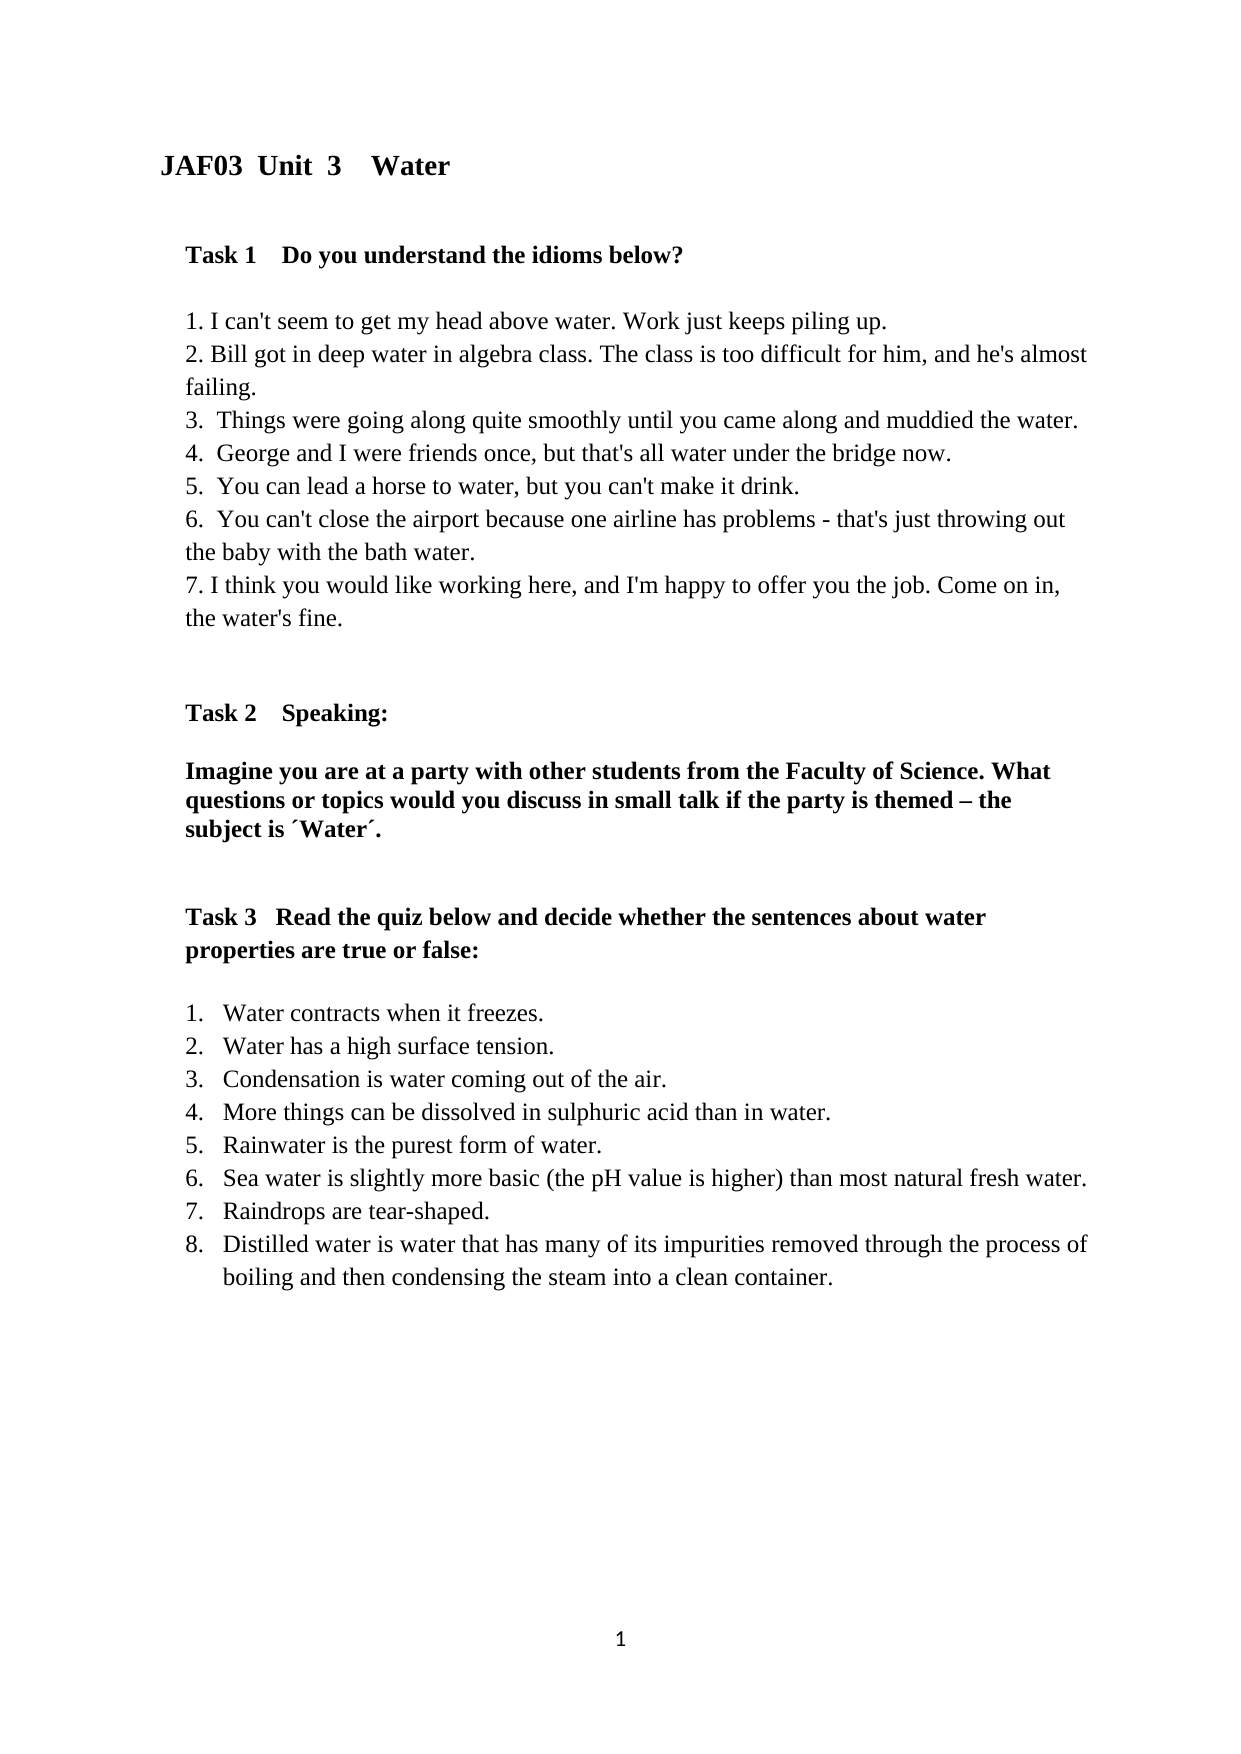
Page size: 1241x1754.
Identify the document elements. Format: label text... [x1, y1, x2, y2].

list Condensation is water coming out of the air. [185, 1064, 1093, 1093]
list Water contracts when it freezes. [185, 998, 1093, 1027]
text Task 2 Speaking: [185, 698, 1093, 727]
list 4. George and I were friends once, but that's all water under the bridge now. [185, 438, 1093, 467]
list Water has a high surface tension. [185, 1031, 1093, 1060]
list Rainwater is the purest form of water. [185, 1130, 1093, 1159]
list More things can be dissolved in sulphuric acid than in water. [185, 1097, 1093, 1126]
list 5. You can lead a horse to water, but you can't make it drink. [185, 471, 1093, 500]
list Task 3 Read the quiz below and decide whether the sentences about water properties are true or false: [185, 902, 1093, 964]
list 2. Bill got in deep water in algebra class. The class is too difficult for him, and he's almost failing. [185, 339, 1093, 401]
text Imagine you are at a party with other students from the Faculty of Science. What questions or topics would you discuss in small talk if the party is themed – the subject is ´Water´. [185, 756, 1093, 843]
list 1. I can't seem to get my head above water. Work just keeps piling up. [185, 306, 1093, 335]
list 7. I think you would like working here, and I'm happy to offer you the job. Come on in, the water's fine. [185, 570, 1093, 632]
list Raindrops are tear-shaped. [185, 1196, 1093, 1225]
list Sea water is slightly more basic (the pH value is higher) than most natural fresh water. [185, 1163, 1093, 1192]
text JAF03 Unit 3 Water [148, 148, 1093, 181]
list 6. You can't close the airport because one airline has problems - that's just throwing out the baby with the bath water. [185, 504, 1093, 566]
list 3. Things were going along quite smoothly until you came along and muddied the water. [185, 405, 1093, 434]
list Distilled water is water that has many of its impurities removed through the process of boiling and then condensing the steam into a clean container. [185, 1229, 1093, 1291]
list Task 1 Do you understand the idioms below? [185, 240, 1093, 269]
